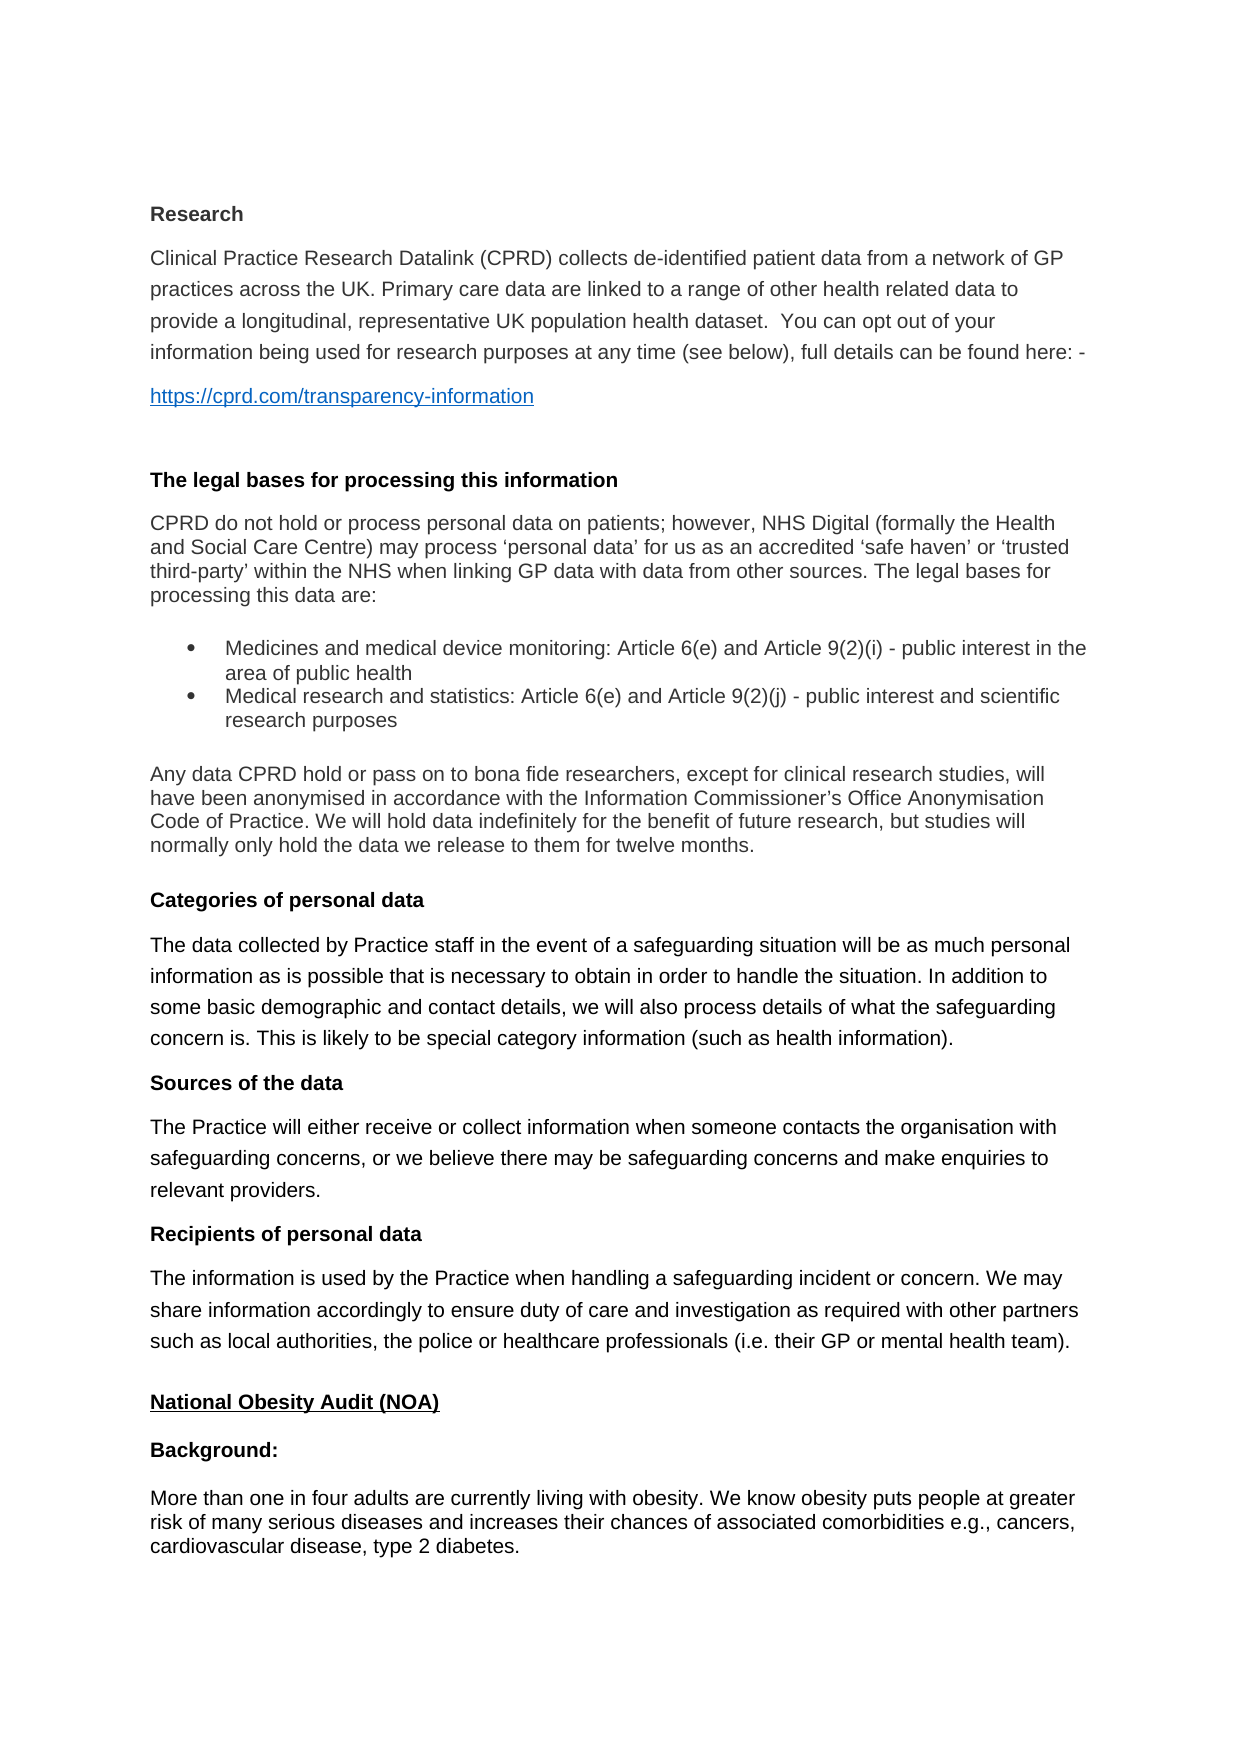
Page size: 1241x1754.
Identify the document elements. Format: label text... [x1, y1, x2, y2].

list Medicines and medical device monitoring: Article 6(e) and Article 9(2)(i) - public interest in the area of public health [187, 636, 1090, 684]
text The Practice will either receive or collect information when someone contacts the organisation with safeguarding concerns, or we believe there may be safeguarding concerns and make enquiries to relevant providers. [150, 1108, 1090, 1201]
subtitle The legal bases for processing this information [150, 468, 1090, 492]
text The information is used by the Practice when handling a safeguarding incident or concern. We may share information accordingly to ensure duty of care and investigation as required with other partners such as local authorities, the police or healthcare professionals (i.e. their GP or mental health team). [150, 1259, 1090, 1353]
text Clinical Practice Research Datalink (CPRD) collects de-identified patient data from a network of GP practices across the UK. Primary care data are linked to a range of other health related data to provide a longitudinal, representative UK population health dataset. You can opt out of your information being used for research purposes at any time (see below), full details can be found here: - [150, 239, 1090, 364]
text Any data CPRD hold or pass on to bona fide researchers, except for clinical research studies, will have been anonymised in accordance with the Information Commissioner’s Office Anonymisation Code of Practice. We will hold data indefinitely for the benefit of future research, but studies will normally only hold the data we release to them for twelve months. [150, 761, 1090, 857]
text The data collected by Practice staff in the event of a safeguarding situation will be as much personal information as is possible that is necessary to obtain in order to handle the situation. In addition to some basic demographic and contact details, we will also process details of what the safeguarding concern is. This is likely to be special category information (such as health information). [150, 925, 1090, 1050]
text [150, 1486, 1090, 1557]
text https://cprd.com/transparency-information [150, 377, 1090, 408]
text National Obesity Audit (NOA) [150, 1390, 1090, 1414]
text Sources of the data [150, 1063, 1090, 1094]
text Background: [150, 1438, 1090, 1462]
list Medical research and statistics: Article 6(e) and Article 9(2)(j) - public interest and scientific research purposes [187, 684, 1090, 732]
text Recipients of personal data [150, 1214, 1090, 1246]
text Categories of personal data [150, 881, 1090, 912]
text Research [150, 194, 1090, 226]
text CPRD do not hold or process personal data on patients; however, NHS Digital (formally the Health and Social Care Centre) may process ‘personal data’ for us as an accredited ‘safe haven’ or ‘trusted third-party’ within the NHS when linking GP data with data from other sources. The legal bases for processing this data are: [150, 511, 1090, 607]
